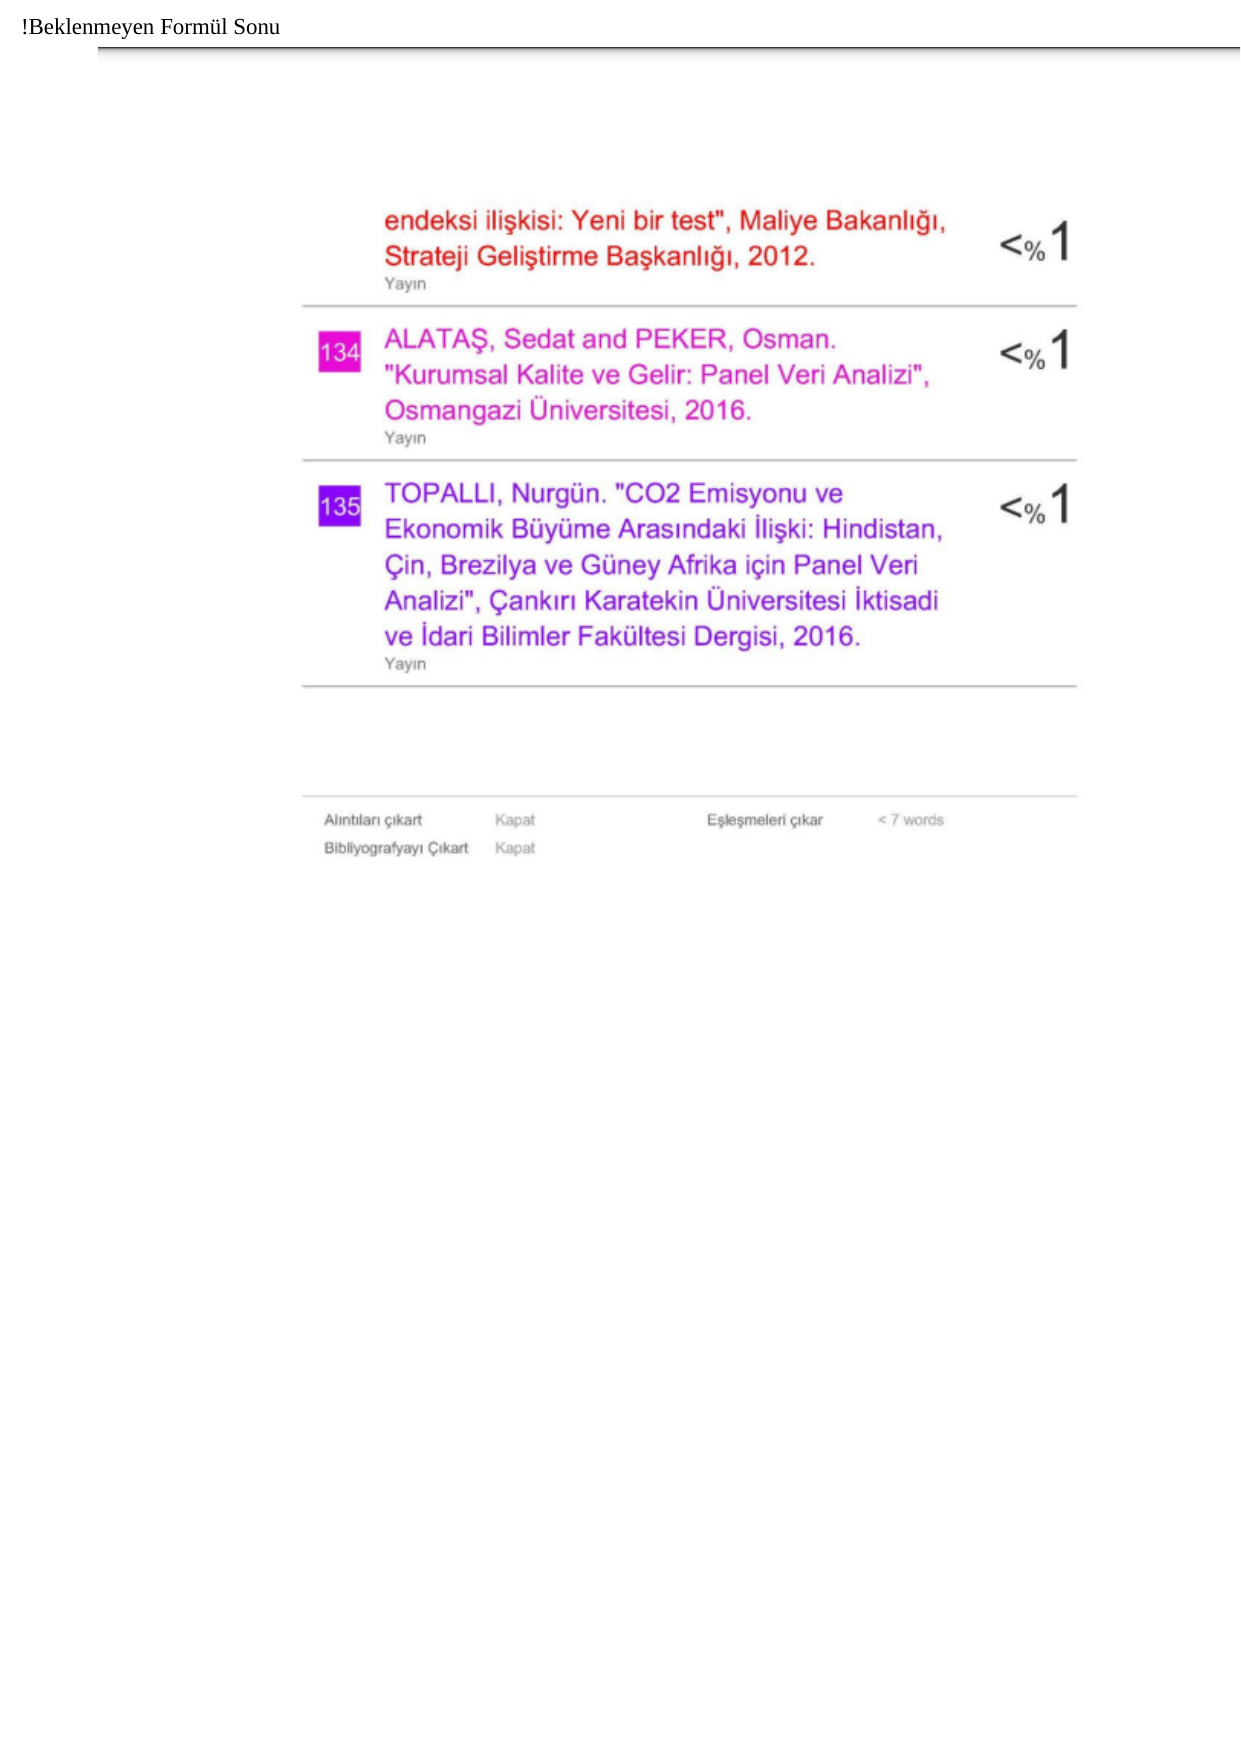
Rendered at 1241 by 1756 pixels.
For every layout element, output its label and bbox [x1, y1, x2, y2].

picture [97, 47, 1241, 1150]
